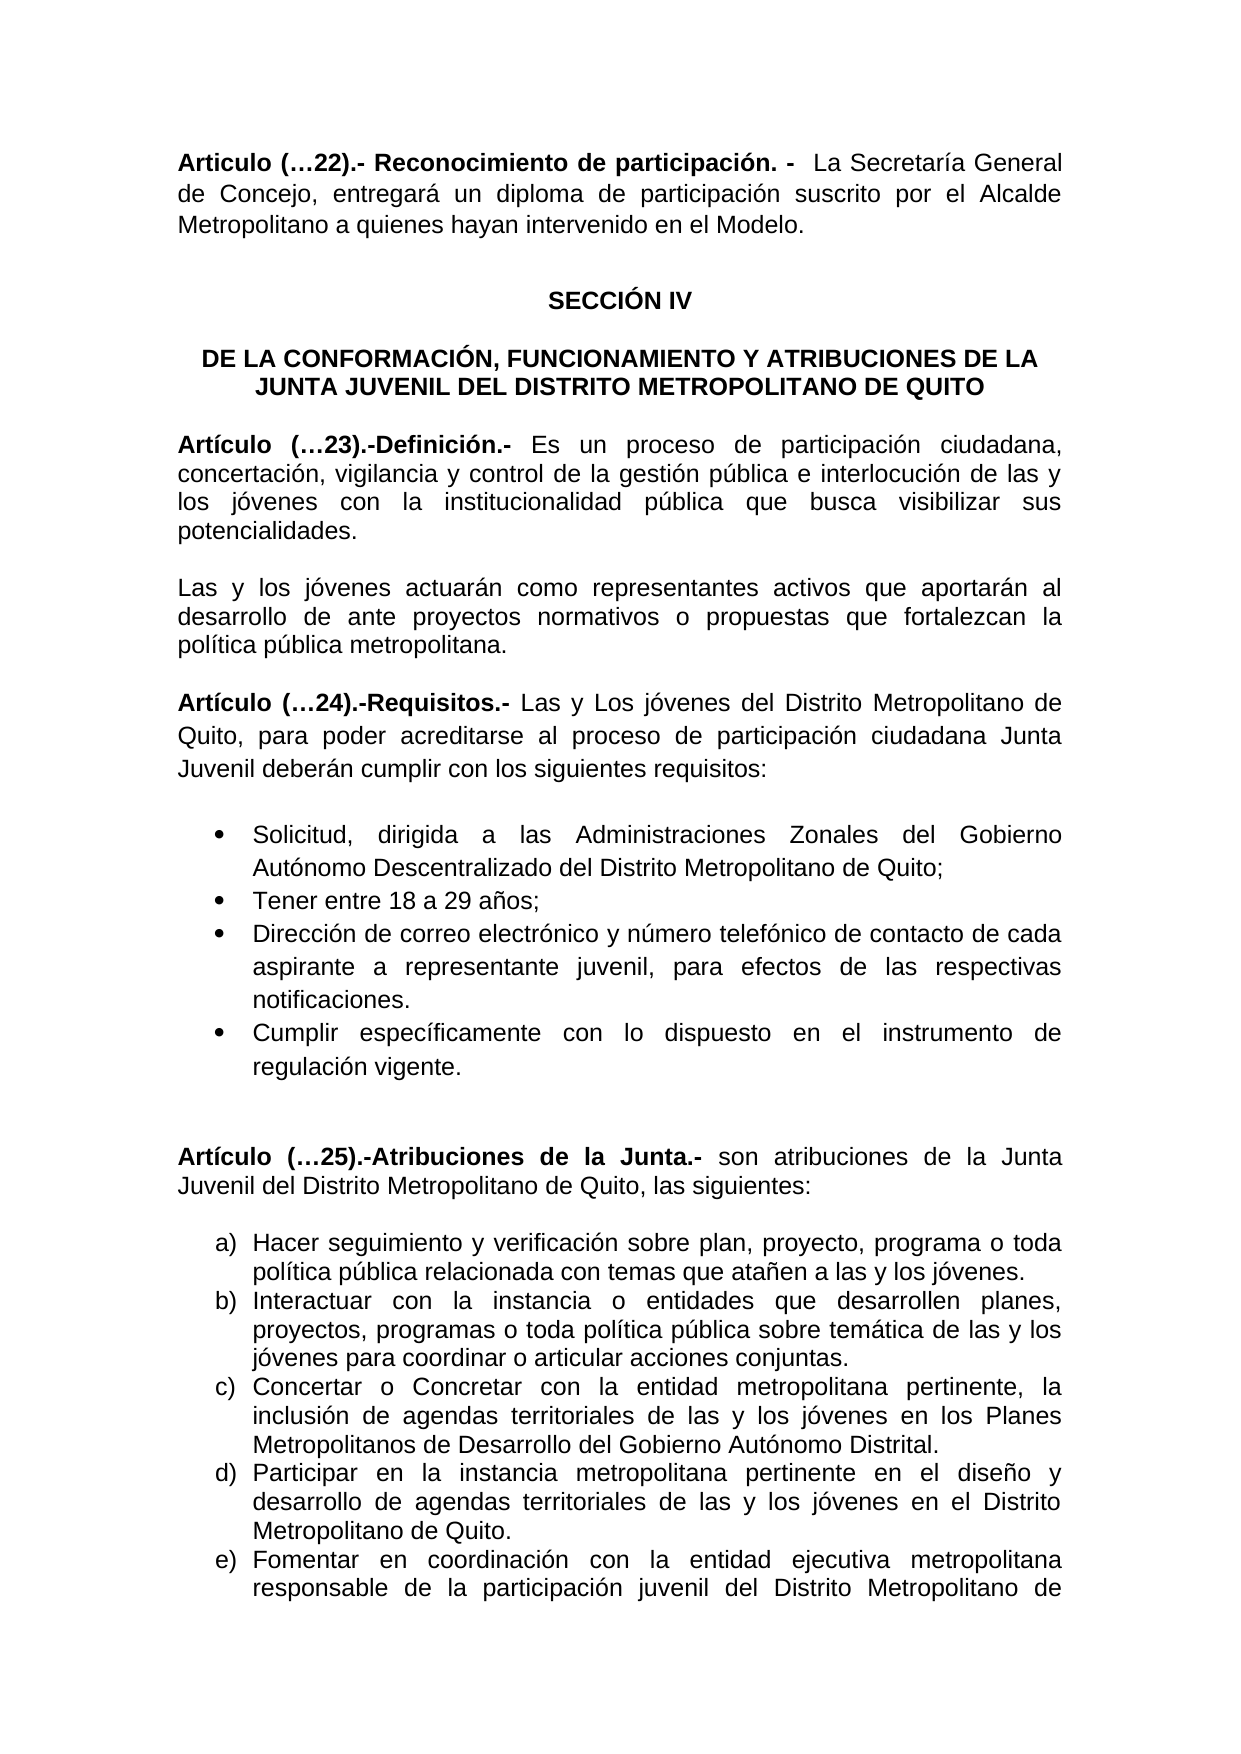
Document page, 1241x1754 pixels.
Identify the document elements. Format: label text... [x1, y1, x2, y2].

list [215, 1544, 1063, 1602]
text Las y los jóvenes actuarán como representantes activos que aportarán al desarrollo de ante proyectos normativos o propuestas que fortalezcan la política pública metropolitana. [177, 573, 1063, 659]
list Tener entre 18 a 29 años; [215, 886, 1063, 915]
list Cumplir específicamente con lo dispuesto en el instrumento de regulación vigente. [215, 1018, 1063, 1080]
text Articulo (…22).- Reconocimiento de participación. - La Secretaría General de Concejo, entregará un diploma de participación suscrito por el Alcalde Metropolitano a quienes hayan intervenido en el Modelo. [177, 148, 1063, 238]
text Artículo (…25).-Atribuciones de la Junta.- son atribuciones de la Junta Juvenil del Distrito Metropolitano de Quito, las siguientes: [177, 1142, 1063, 1199]
list Solicitud, dirigida a las Administraciones Zonales del Gobierno Autónomo Descentralizado del Distrito Metropolitano de Quito; [215, 820, 1063, 882]
list Concertar o Concretar con la entidad metropolitana pertinente, la inclusión de agendas territoriales de las y los jóvenes en los Planes Metropolitanos de Desarrollo del Gobierno Autónomo Distrital. [215, 1372, 1063, 1458]
list Hacer seguimiento y verificación sobre plan, proyecto, programa o toda política pública relacionada con temas que atañen a las y los jóvenes. [215, 1228, 1063, 1286]
list Participar en la instancia metropolitana pertinente en el diseño y desarrollo de agendas territoriales de las y los jóvenes en el Distrito Metropolitano de Quito. [215, 1458, 1063, 1544]
text SECCIÓN IV [177, 286, 1063, 315]
list Dirección de correo electrónico y número telefónico de contacto de cada aspirante a representante juvenil, para efectos de las respectivas notificaciones. [215, 919, 1063, 1014]
list Interactuar con la instancia o entidades que desarrollen planes, proyectos, programas o toda política pública sobre temática de las y los jóvenes para coordinar o articular acciones conjuntas. [215, 1286, 1063, 1372]
text Artículo (…23).-Definición.- Es un proceso de participación ciudadana, concertación, vigilancia y control de la gestión pública e interlocución de las y los jóvenes con la institucionalidad pública que busca visibilizar sus potencialidades. [177, 430, 1063, 545]
text DE LA CONFORMACIÓN, FUNCIONAMIENTO Y ATRIBUCIONES DE LA JUNTA JUVENIL DEL DISTRITO METROPOLITANO DE QUITO [177, 344, 1063, 401]
text Artículo (…24).-Requisitos.- Las y Los jóvenes del Distrito Metropolitano de Quito, para poder acreditarse al proceso de participación ciudadana Junta Juvenil deberán cumplir con los siguientes requisitos: [177, 688, 1063, 783]
